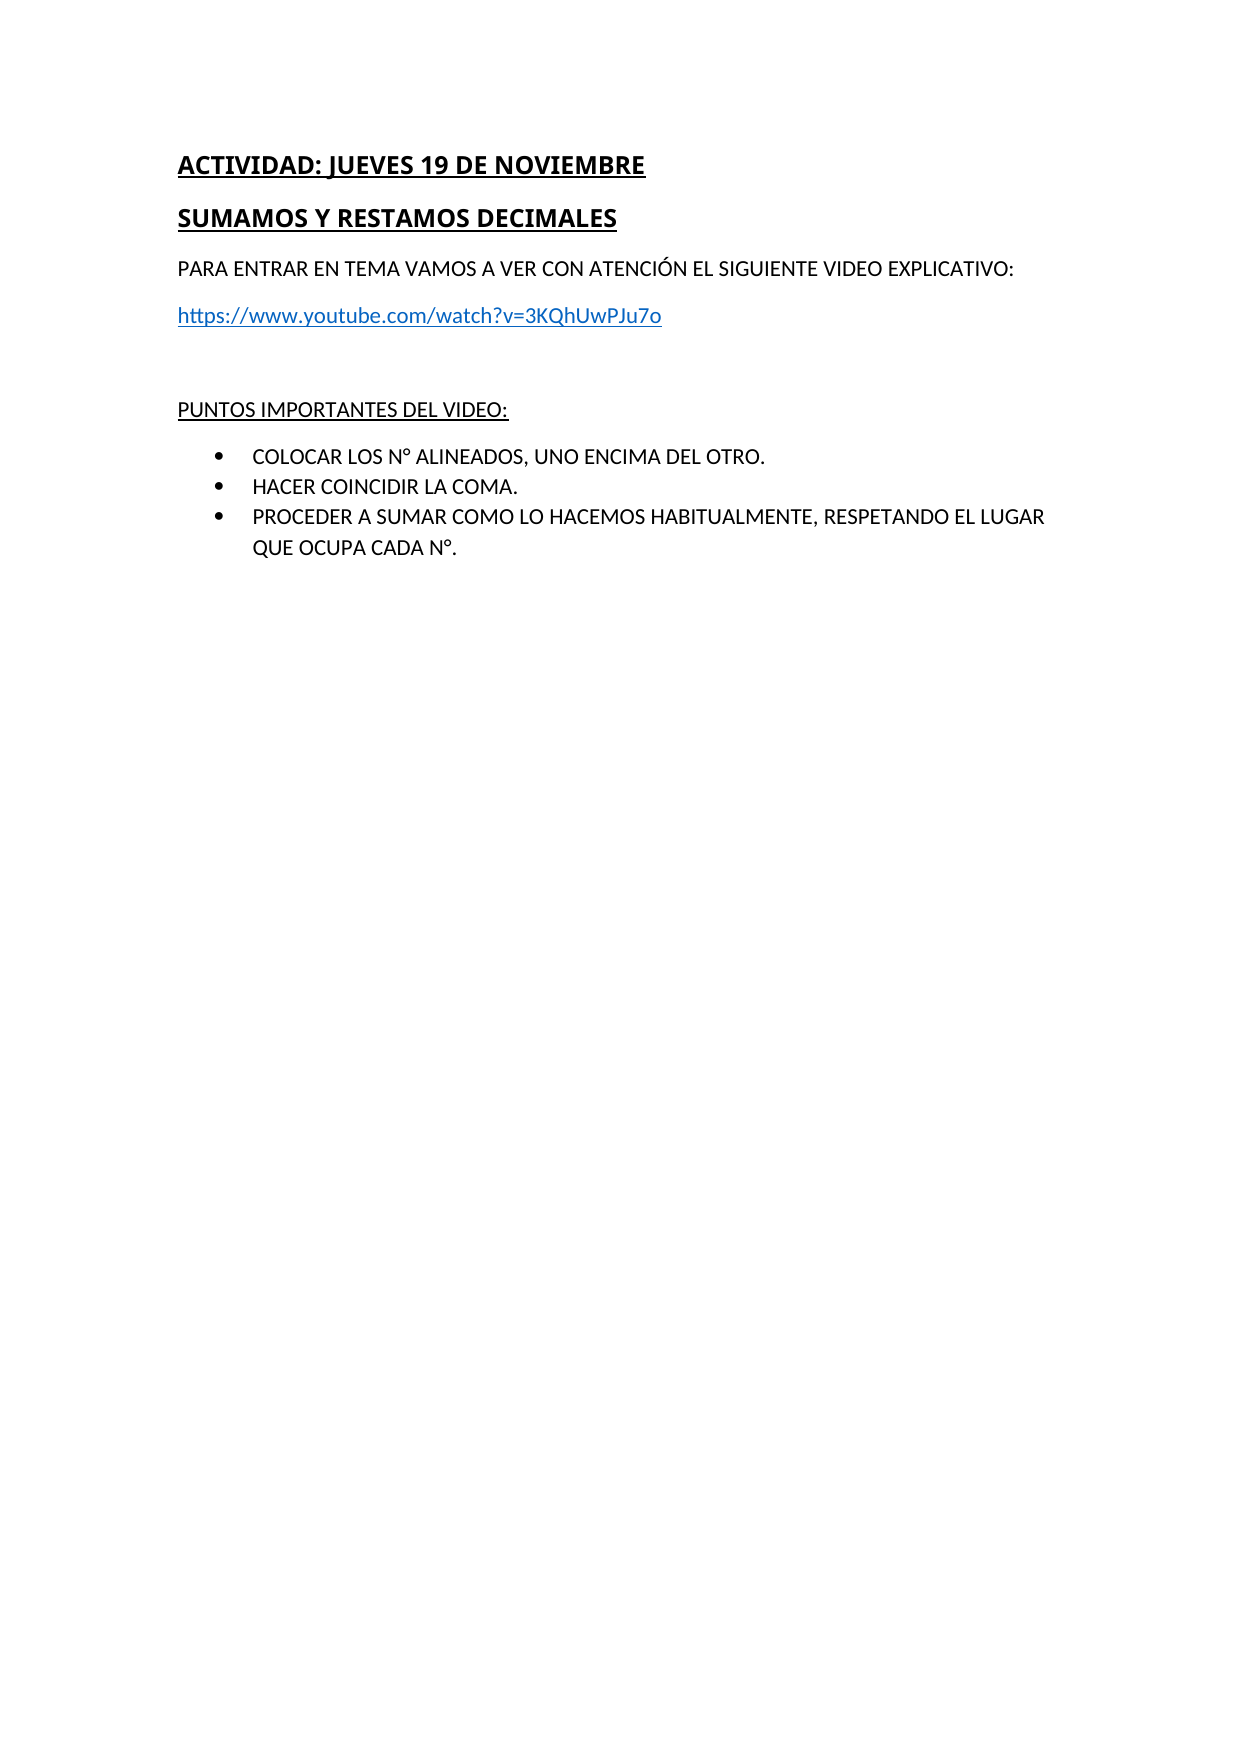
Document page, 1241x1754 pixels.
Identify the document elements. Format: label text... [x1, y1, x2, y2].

list COLOCAR LOS N° ALINEADOS, UNO ENCIMA DEL OTRO. [215, 442, 1063, 470]
list PROCEDER A SUMAR COMO LO HACEMOS HABITUALMENTE, RESPETANDO EL LUGAR QUE OCUPA CADA N°. [215, 502, 1063, 561]
text PUNTOS IMPORTANTES DEL VIDEO: [177, 395, 1063, 423]
text SUMAMOS Y RESTAMOS DECIMALES [177, 201, 1063, 235]
text PARA ENTRAR EN TEMA VAMOS A VER CON ATENCIÓN EL SIGUIENTE VIDEO EXPLICATIVO: [177, 254, 1063, 282]
text ACTIVIDAD: JUEVES 19 DE NOVIEMBRE [177, 148, 1063, 182]
text https://www.youtube.com/watch?v=3KQhUwPJu7o [177, 301, 1063, 329]
list HACER COINCIDIR LA COMA. [215, 472, 1063, 500]
